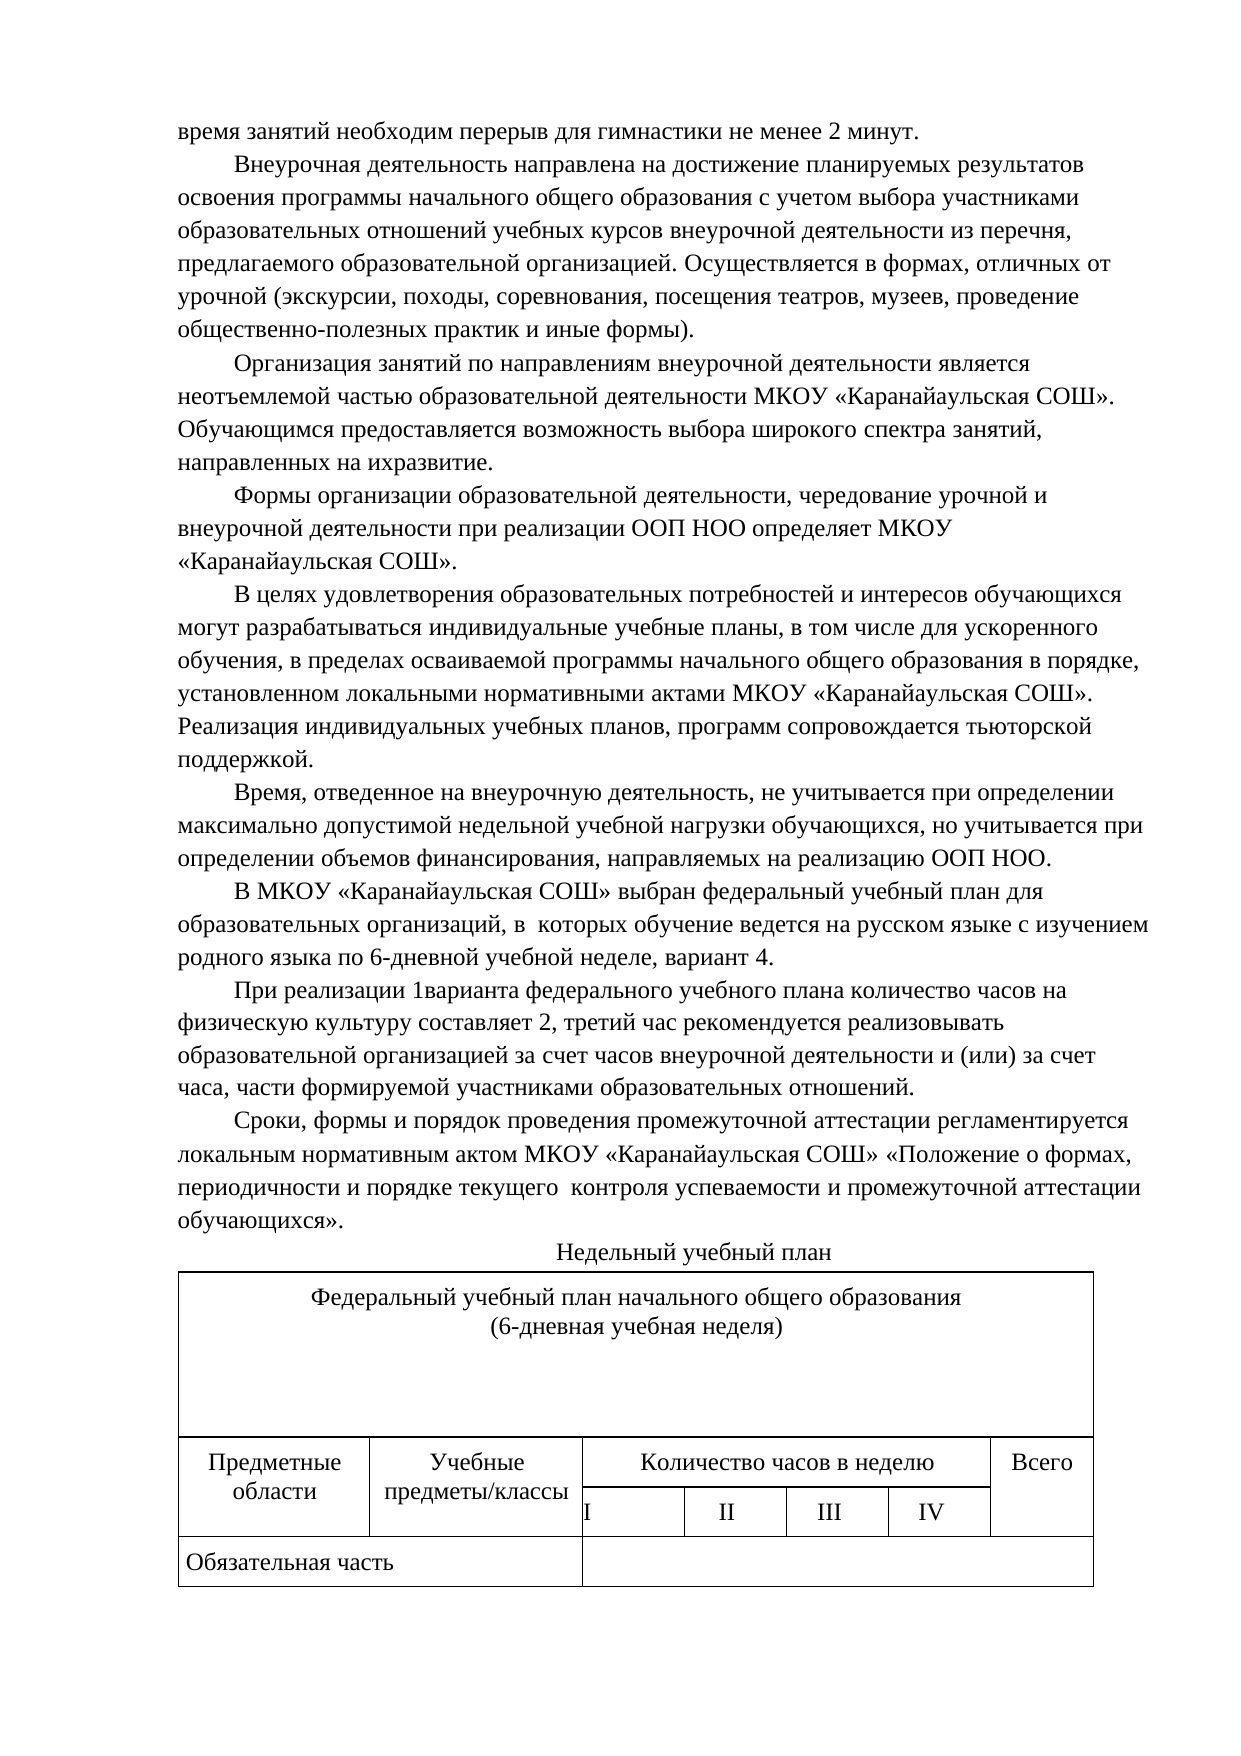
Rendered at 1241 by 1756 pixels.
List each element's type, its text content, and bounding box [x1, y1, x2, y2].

table_cell [583, 1537, 1093, 1586]
table_cell Учебные предметы/классы [370, 1438, 582, 1536]
table_cell Предметные области [179, 1438, 369, 1536]
table_cell IV [889, 1488, 990, 1536]
text Формы организации образовательной деятельности, чередование урочной и внеурочной деятельности при реализации ООП НОО определяет МКОУ «Каранайаульская СОШ». [177, 480, 1153, 574]
table_cell Обязательная часть [179, 1537, 582, 1586]
text В целях удовлетворения образовательных потребностей и интересов обучающихся могут разрабатываться индивидуальные учебные планы, в том числе для ускоренного обучения, в пределах осваиваемой программы начального общего образования в порядке, установленном локальными нормативными актами МКОУ «Каранайаульская СОШ». Реализация индивидуальных учебных планов, программ сопровождается тьюторской поддержкой. [177, 579, 1153, 773]
table_cell Всего [991, 1438, 1093, 1536]
table_cell I [583, 1488, 684, 1536]
text время занятий необходим перерыв для гимнастики не менее 2 минут. [177, 116, 1240, 145]
text Время, отведенное на внеурочную деятельность, не учитывается при определении максимально допустимой недельной учебной нагрузки обучающихся, но учитывается при определении объемов финансирования, направляемых на реализацию ООП НОО. [177, 777, 1151, 872]
text В МКОУ «Каранайаульская СОШ» выбран федеральный учебный план для образовательных организаций, в которых обучение ведется на русском языке с изучением родного языка по 6-дневной учебной неделе, вариант 4. [177, 876, 1153, 971]
text Сроки, формы и порядок проведения промежуточной аттестации регламентируется локальным нормативным актом МКОУ «Каранайаульская СОШ» «Положение о формах, периодичности и порядке текущего контроля успеваемости и промежуточной аттестации обучающихся». [177, 1106, 1152, 1233]
text Организация занятий по направлениям внеурочной деятельности является неотъемлемой частью образовательной деятельности МКОУ «Каранайаульская СОШ». Обучающимся предоставляется возможность выбора широкого спектра занятий, направленных на ихразвитие. [177, 348, 1153, 476]
text При реализации 1варианта федерального учебного плана количество часов на физическую культуру составляет 2, третий час рекомендуется реализовывать образовательной организацией за счет часов внеурочной деятельности и (или) за счет часа, части формируемой участниками образовательных отношений. [177, 975, 1153, 1101]
table_cell III [787, 1488, 888, 1536]
text Недельный учебный план [556, 1238, 1240, 1266]
table_header Федеральный учебный план начального общего образования (6-дневная учебная неделя) [179, 1273, 1093, 1436]
text Внеурочная деятельность направлена на достижение планируемых результатов освоения программы начального общего образования с учетом выбора участниками образовательных отношений учебных курсов внеурочной деятельности из перечня, предлагаемого образовательной организацией. Осуществляется в формах, отличных от урочной (экскурсии, походы, соревнования, посещения театров, музеев, проведение общественно-полезных практик и иные формы). [177, 149, 1154, 343]
table_cell Количество часов в неделю [583, 1438, 990, 1486]
table_cell II [685, 1488, 786, 1536]
